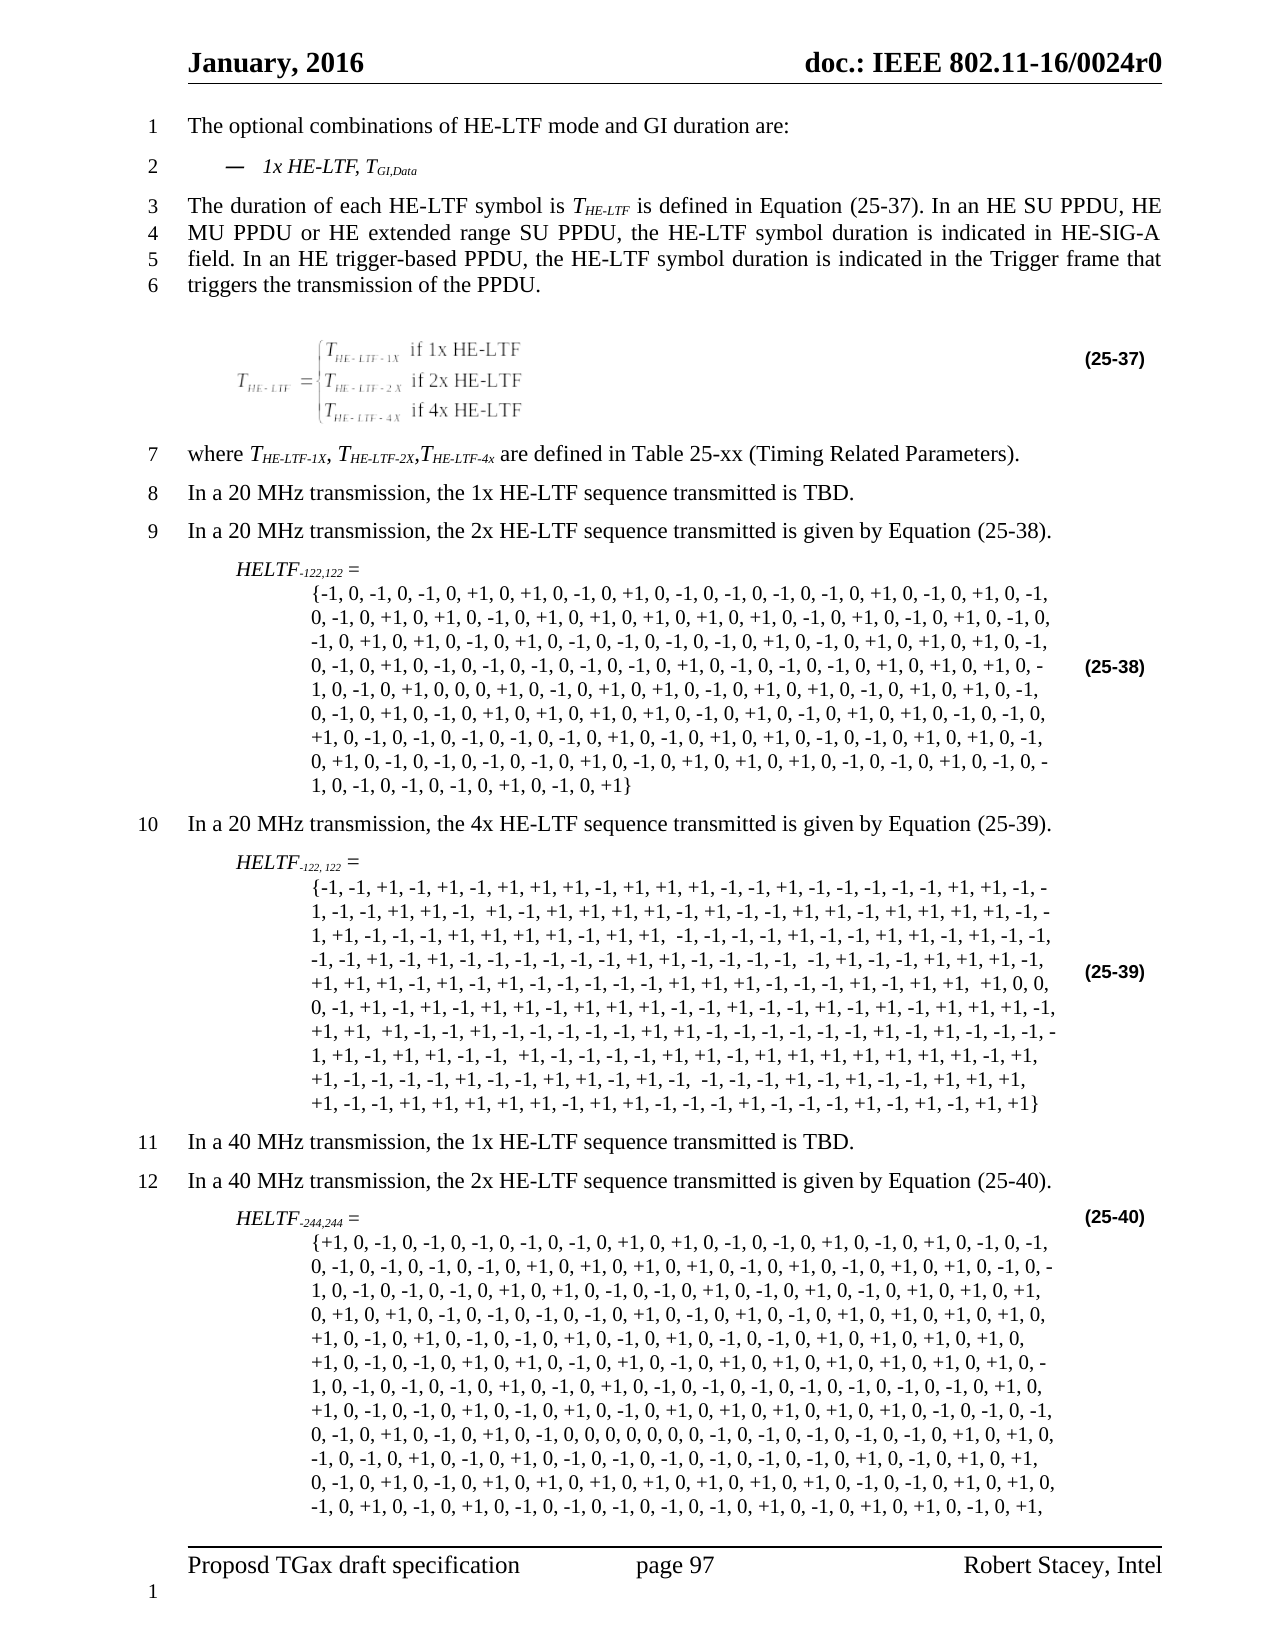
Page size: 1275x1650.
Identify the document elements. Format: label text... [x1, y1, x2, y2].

list 1x HE-LTF, TGI,Data [225, 151, 1162, 180]
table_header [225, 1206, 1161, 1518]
text In a 40 MHz transmission, the 2x HE-LTF sequence transmitted is given by Equation (25-40). [187, 1167, 1162, 1193]
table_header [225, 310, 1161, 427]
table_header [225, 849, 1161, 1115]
text In a 20 MHz transmission, the 2x HE-LTF sequence transmitted is given by Equation (25-38). [187, 518, 1162, 544]
text In a 40 MHz transmission, the 1x HE-LTF sequence transmitted is TBD. [187, 1128, 1162, 1154]
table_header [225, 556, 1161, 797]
text The optional combinations of HE-LTF mode and GI duration are: [187, 112, 1162, 139]
text The duration of each HE-LTF symbol is THE-LTF is defined in Equation (25-37). In an HE SU PPDU, HE MU PPDU or HE extended range SU PPDU, the HE-LTF symbol duration is indicated in HE-SIG-A field. In an HE trigger-based PPDU, the HE-LTF symbol duration is indicated in the Trigger frame that triggers the transmission of the PPDU. [187, 192, 1162, 298]
text where THE-LTF-1X, THE-LTF-2X,THE-LTF-4x are defined in Table 25-xx (Timing Related Parameters). [187, 440, 1162, 466]
text In a 20 MHz transmission, the 1x HE-LTF sequence transmitted is TBD. [187, 479, 1162, 505]
text In a 20 MHz transmission, the 4x HE-LTF sequence transmitted is given by Equation (25-39). [187, 809, 1162, 836]
